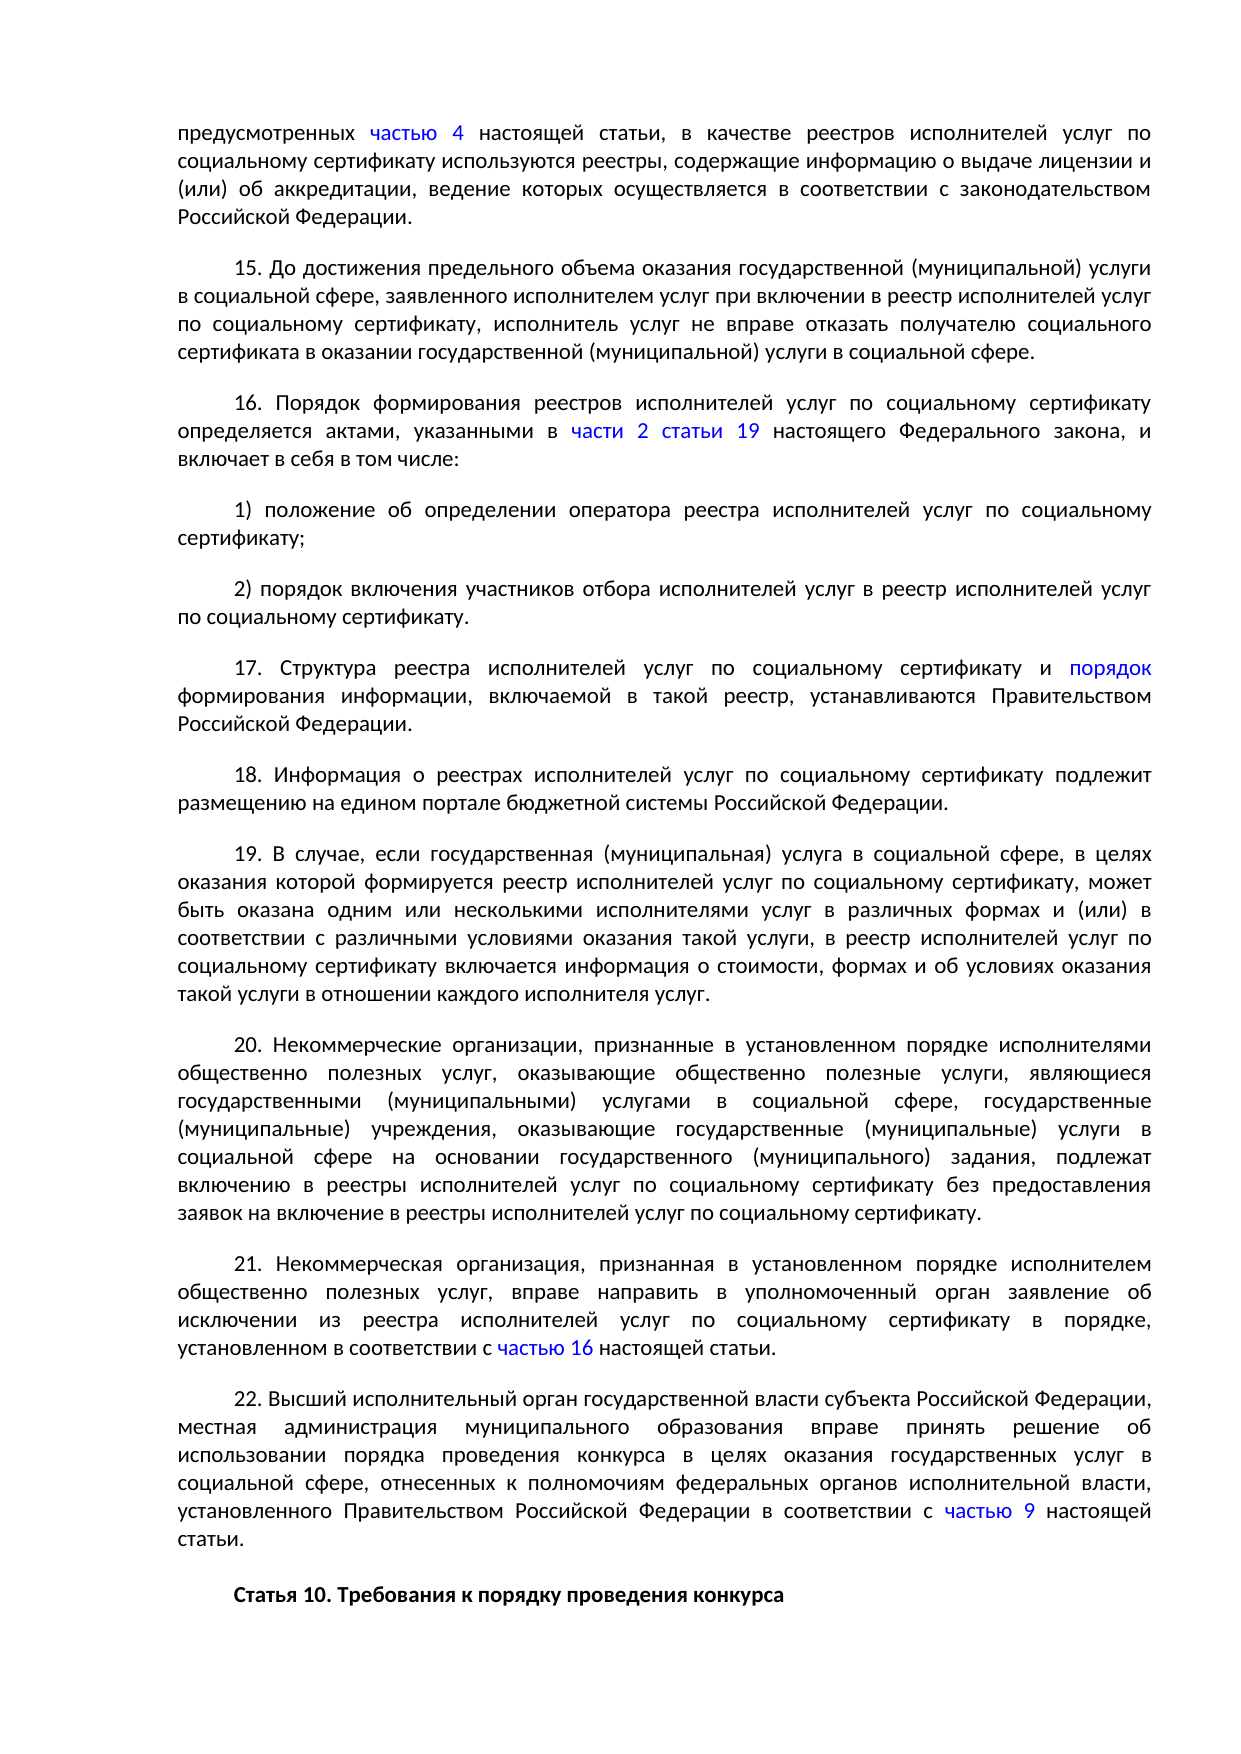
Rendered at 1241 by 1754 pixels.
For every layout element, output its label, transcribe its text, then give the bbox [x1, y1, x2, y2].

text 19. В случае, если государственная (муниципальная) услуга в социальной сфере, в целях оказания которой формируется реестр исполнителей услуг по социальному сертификату, может быть оказана одним или несколькими исполнителями услуг в различных формах и (или) в соответствии с различными условиями оказания такой услуги, в реестр исполнителей услуг по социальному сертификату включается информация о стоимости, формах и об условиях оказания такой услуги в отношении каждого исполнителя услуг. [177, 839, 1152, 1007]
text 20. Некоммерческие организации, признанные в установленном порядке исполнителями общественно полезных услуг, оказывающие общественно полезные услуги, являющиеся государственными (муниципальными) услугами в социальной сфере, государственные (муниципальные) учреждения, оказывающие государственные (муниципальные) услуги в социальной сфере на основании государственного (муниципального) задания, подлежат включению в реестры исполнителей услуг по социальному сертификату без предоставления заявок на включение в реестры исполнителей услуг по социальному сертификату. [177, 1030, 1152, 1226]
text 18. Информация о реестрах исполнителей услуг по социальному сертификату подлежит размещению на едином портале бюджетной системы Российской Федерации. [177, 760, 1152, 816]
text 22. Высший исполнительный орган государственной власти субъекта Российской Федерации, местная администрация муниципального образования вправе принять решение об использовании порядка проведения конкурса в целях оказания государственных услуг в социальной сфере, отнесенных к полномочиям федеральных органов исполнительной власти, установленного Правительством Российской Федерации в соответствии с частью 9 настоящей статьи. [177, 1384, 1152, 1552]
text 21. Некоммерческая организация, признанная в установленном порядке исполнителем общественно полезных услуг, вправе направить в уполномоченный орган заявление об исключении из реестра исполнителей услуг по социальному сертификату в порядке, установленном в соответствии с частью 16 настоящей статьи. [177, 1249, 1152, 1361]
title Статья 10. Требования к порядку проведения конкурса [177, 1580, 1152, 1608]
text 1) положение об определении оператора реестра исполнителей услуг по социальному сертификату; [177, 495, 1152, 551]
text 17. Структура реестра исполнителей услуг по социальному сертификату и порядок формирования информации, включаемой в такой реестр, устанавливаются Правительством Российской Федерации. [177, 653, 1152, 737]
text 15. До достижения предельного объема оказания государственной (муниципальной) услуги в социальной сфере, заявленного исполнителем услуг при включении в реестр исполнителей услуг по социальному сертификату, исполнитель услуг не вправе отказать получателю социального сертификата в оказании государственной (муниципальной) услуги в социальной сфере. [177, 253, 1152, 365]
text 2) порядок включения участников отбора исполнителей услуг в реестр исполнителей услуг по социальному сертификату. [177, 574, 1152, 630]
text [177, 118, 1152, 230]
text 16. Порядок формирования реестров исполнителей услуг по социальному сертификату определяется актами, указанными в части 2 статьи 19 настоящего Федерального закона, и включает в себя в том числе: [177, 388, 1152, 472]
